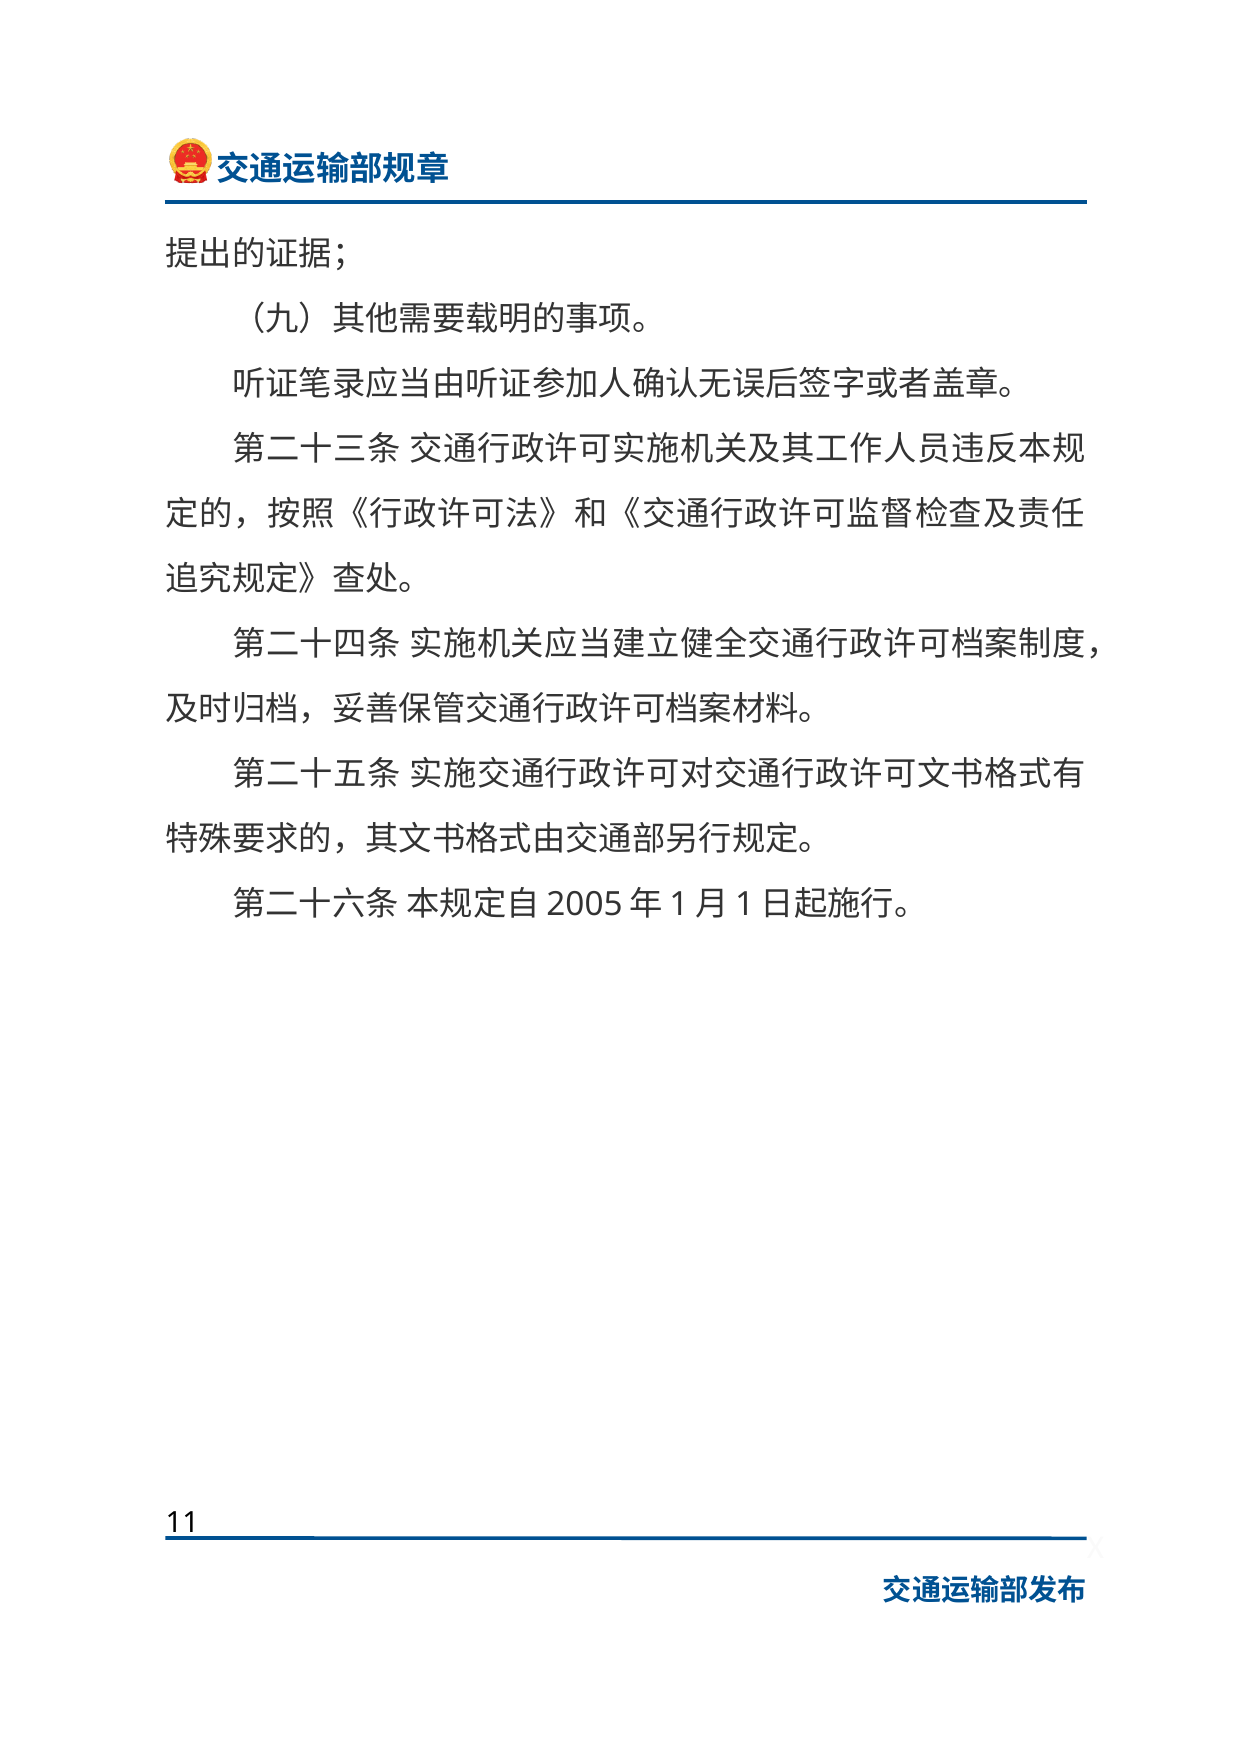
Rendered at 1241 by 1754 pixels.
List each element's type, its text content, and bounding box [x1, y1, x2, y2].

text （九）其他需要载明的事项。 [165, 284, 1087, 349]
picture [165, 136, 216, 187]
text 第二十三条 交通行政许可实施机关及其工作人员违反本规定的，按照《行政许可法》和《交通行政许可监督检查及责任追究规定》查处。 [165, 535, 1087, 609]
text （八）申请人、利害关系人的陈述、申辩、质证的内容及提出的证据； [165, 219, 1087, 284]
text 第二十五条 实施交通行政许可对交通行政许可文书格式有特殊要求的，其文书格式由交通部另行规定。 [165, 739, 1087, 869]
text 第二十六条 本规定自2005年1月1日起施行。 [165, 869, 1087, 934]
text 第二十三条 交通行政许可实施机关及其工作人员违反本规定的，按照《行政许可法》和《交通行政许可监督检查及责任追究规定》查处。 [165, 414, 1087, 487]
text 听证笔录应当由听证参加人确认无误后签字或者盖章。 [165, 349, 1087, 414]
text 第二十四条 实施机关应当建立健全交通行政许可档案制度，及时归档，妥善保管交通行政许可档案材料。 [165, 609, 1087, 739]
